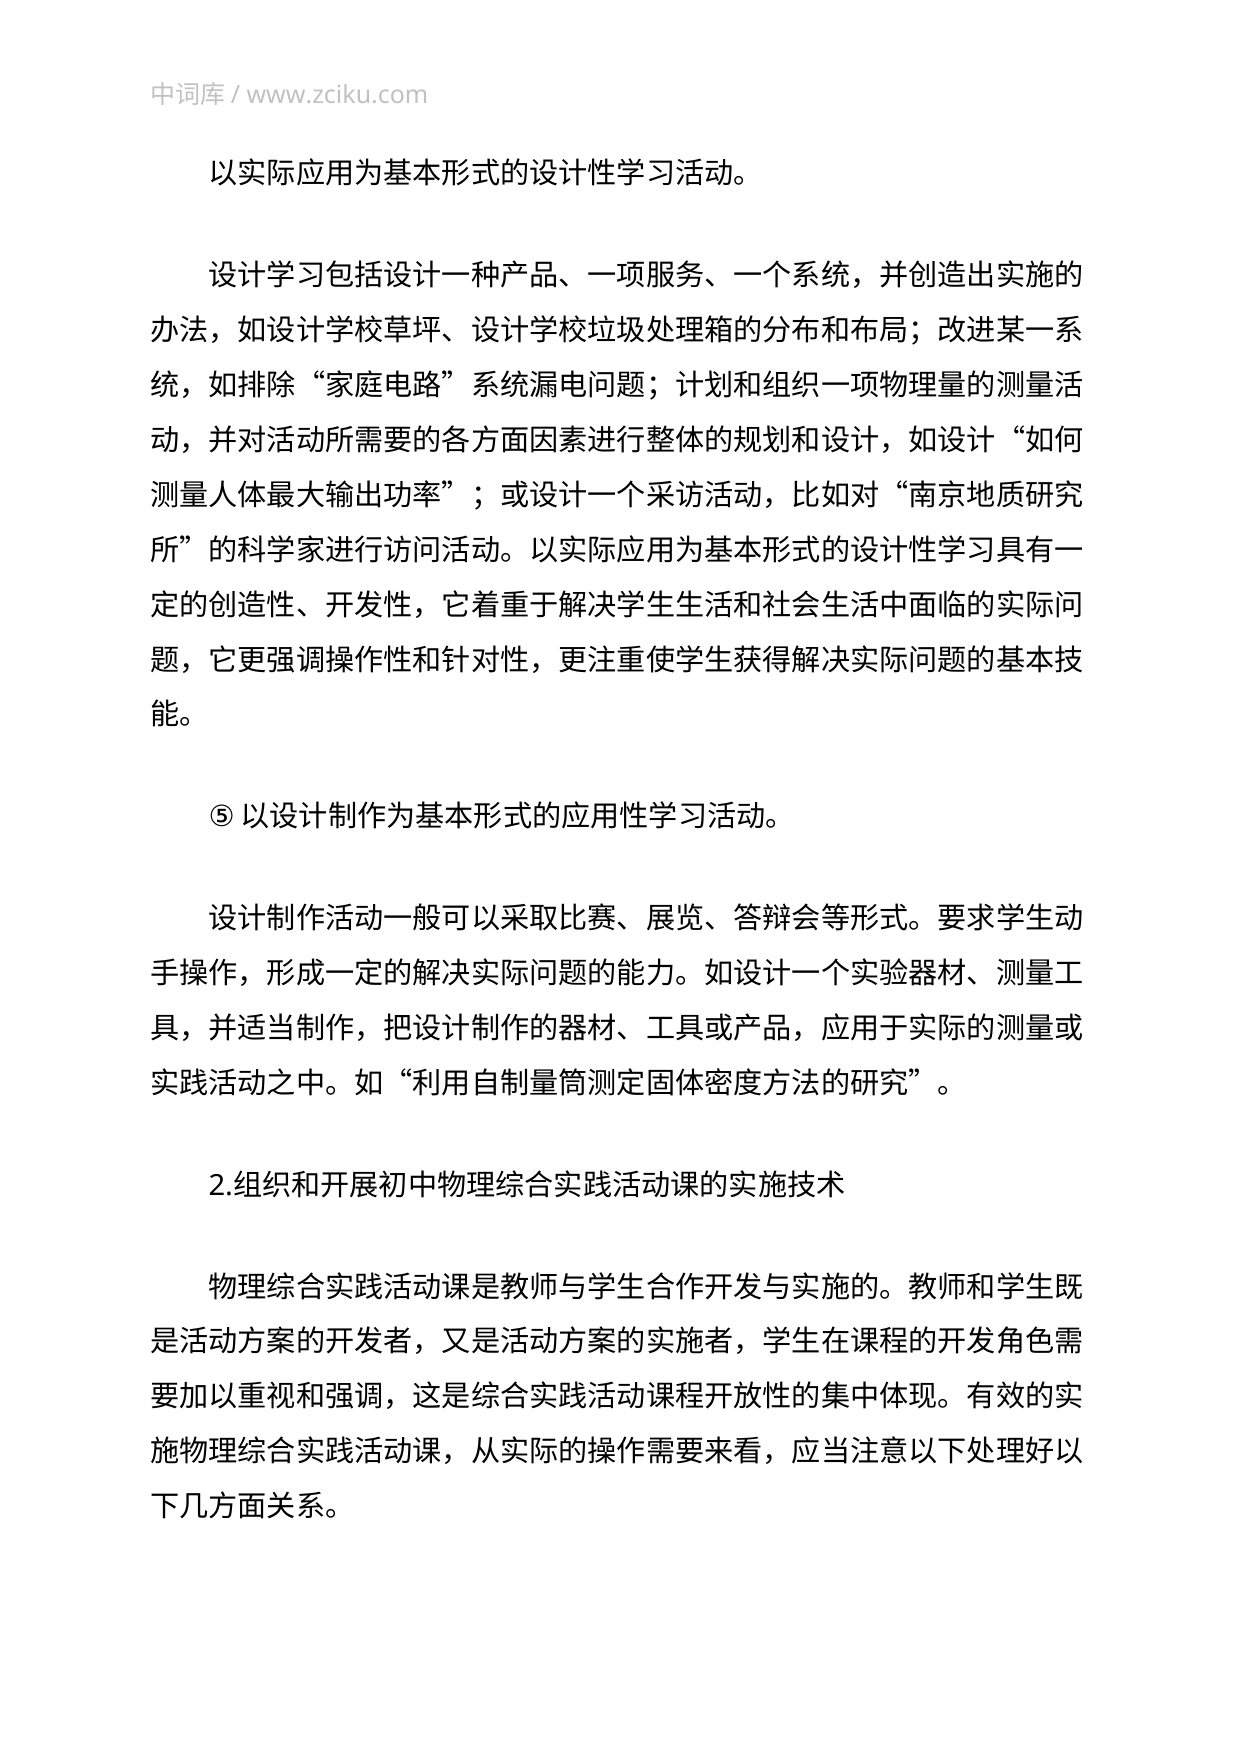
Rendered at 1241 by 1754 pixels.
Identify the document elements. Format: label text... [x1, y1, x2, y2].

text 设计制作活动一般可以采取比赛、展览、答辩会等形式。要求学生动手操作，形成一定的解决实际问题的能力。如设计一个实验器材、测量工具，并适当制作，把设计制作的器材、工具或产品，应用于实际的测量或实践活动之中。如“利用自制量筒测定固体密度方法的研究”。 [150, 895, 1090, 1102]
text 以实际应用为基本形式的设计性学习活动。 [150, 150, 1090, 192]
text 设计学习包括设计一种产品、一项服务、一个系统，并创造出实施的办法，如设计学校草坪、设计学校垃圾处理箱的分布和布局；改进某一系统，如排除“家庭电路”系统漏电问题；计划和组织一项物理量的测量活动，并对活动所需要的各方面因素进行整体的规划和设计，如设计“如何测量人体最大输出功率”；或设计一个采访活动，比如对“南京地质研究所”的科学家进行访问活动。以实际应用为基本形式的设计性学习具有一定的创造性、开发性，它着重于解决学生生活和社会生活中面临的实际问题，它更强调操作性和针对性，更注重使学生获得解决实际问题的基本技能。 [150, 252, 1090, 733]
text 物理综合实践活动课是教师与学生合作开发与实施的。教师和学生既是活动方案的开发者，又是活动方案的实施者，学生在课程的开发角色需要加以重视和强调，这是综合实践活动课程开放性的集中体现。有效的实施物理综合实践活动课，从实际的操作需要来看，应当注意以下处理好以下几方面关系。 [150, 1263, 1090, 1525]
text 2.组织和开展初中物理综合实践活动课的实施技术 [150, 1161, 1090, 1203]
text ⑤以设计制作为基本形式的应用性学习活动。 [150, 793, 1090, 835]
